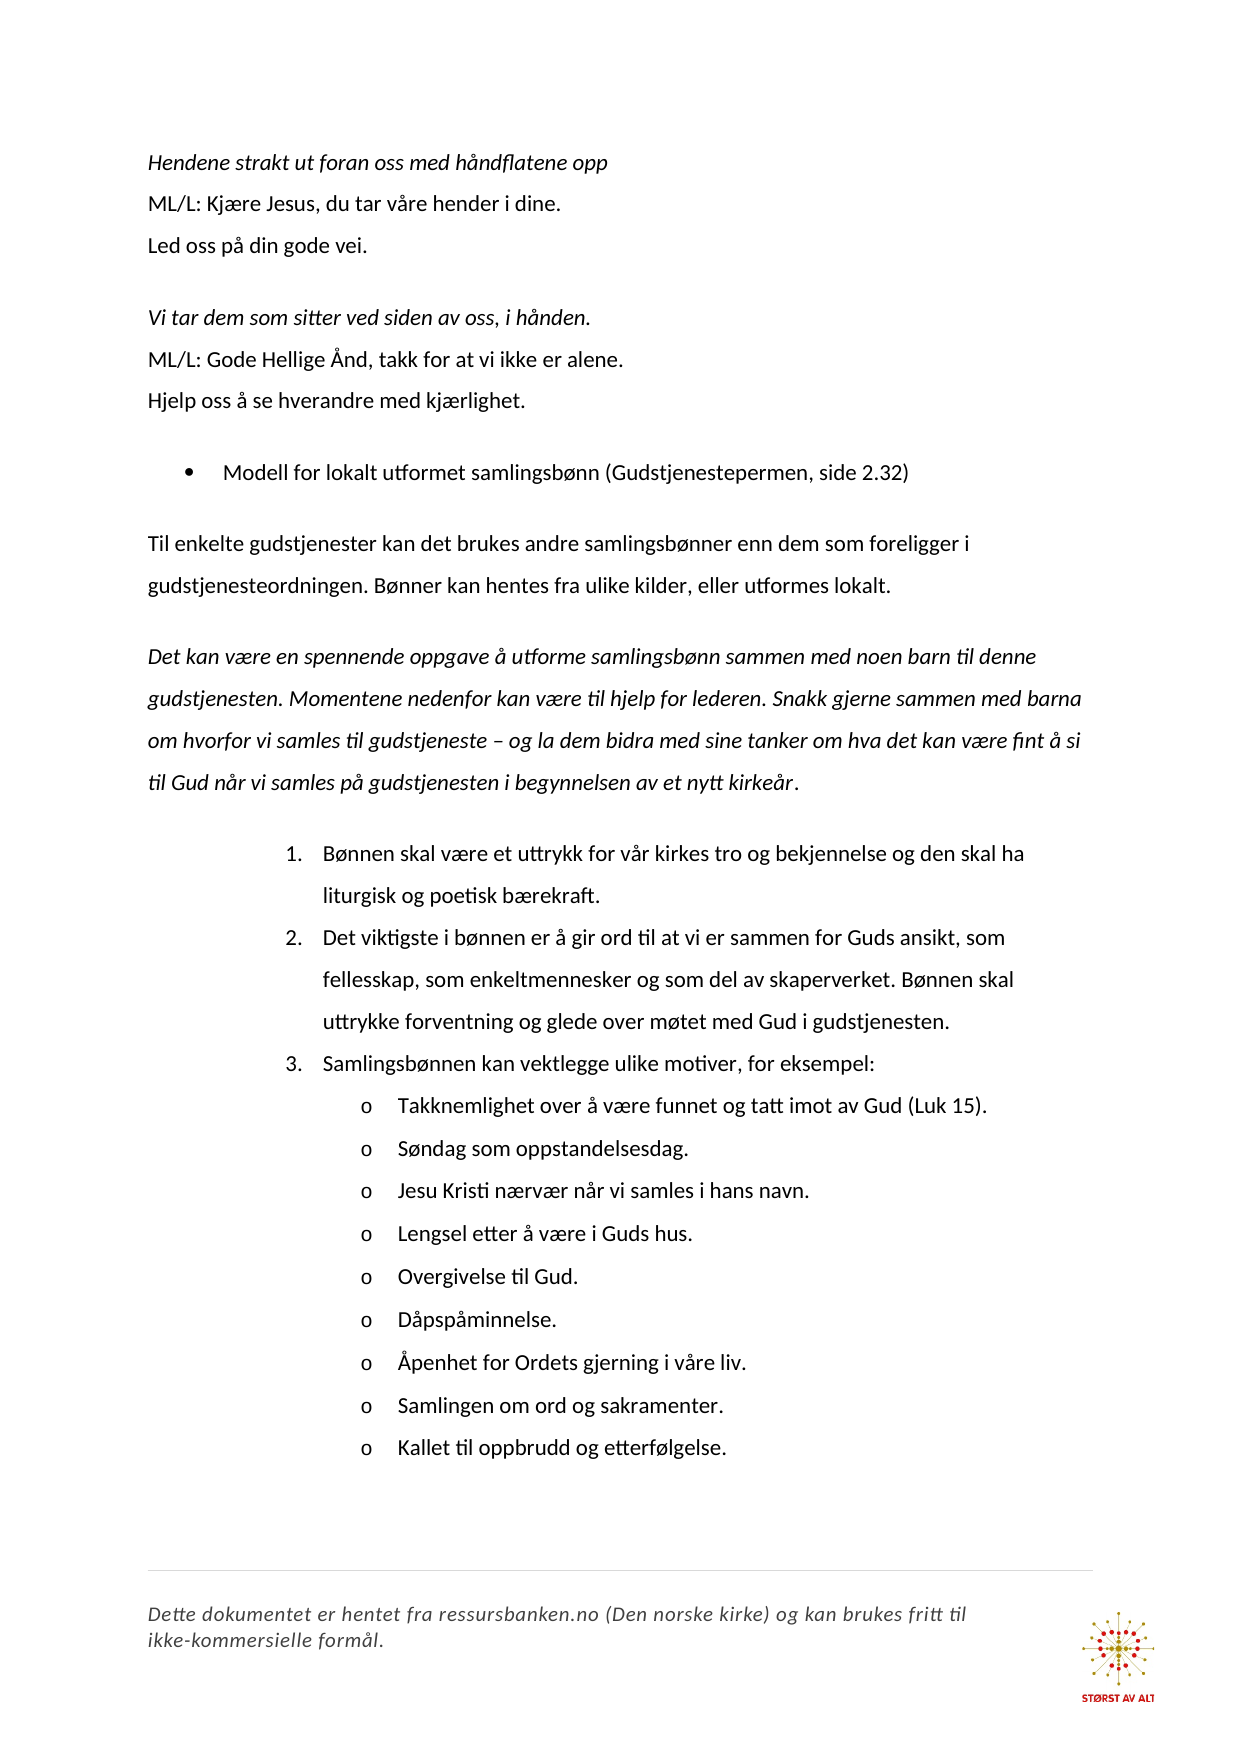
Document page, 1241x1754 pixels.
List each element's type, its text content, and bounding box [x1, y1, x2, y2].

text Til enkelte gudstjenester kan det brukes andre samlingsbønner enn dem som foreligger i gudstjenesteordningen. Bønner kan hentes fra ulike kilder, eller utformes lokalt. [148, 529, 1093, 599]
list Takknemlighet over å være funnet og tatt imot av Gud (Luk 15). [360, 1091, 1093, 1119]
list Bønnen skal være et uttrykk for vår kirkes tro og bekjennelse og den skal ha liturgisk og poetisk bærekraft. [285, 839, 1093, 909]
list Modell for lokalt utformet samlingsbønn (Gudstjenestepermen, side 2.32) [185, 458, 1093, 486]
text Det kan være en spennende oppgave å utforme samlingsbønn sammen med noen barn til denne gudstjenesten. Momentene nedenfor kan være til hjelp for lederen. Snakk gjerne sammen med barna om hvorfor vi samles til gudstjeneste – og la dem bidra med sine tanker om hva det kan være fint å si til Gud når vi samles på gudstjenesten i begynnelsen av et nytt kirkeår. [148, 642, 1093, 796]
text Vi tar dem som sitter ved siden av oss, i hånden. ML/L: Gode Hellige Ånd, takk for at vi ikke er alene. Hjelp oss å se hverandre med kjærlighet. [148, 303, 1093, 415]
list Dåpspåminnelse. [360, 1305, 1093, 1334]
list Samlingen om ord og sakramenter. [360, 1391, 1093, 1419]
list Lengsel etter å være i Guds hus. [360, 1219, 1093, 1248]
list Jesu Kristi nærvær når vi samles i hans navn. [360, 1177, 1093, 1205]
picture [1082, 1612, 1155, 1702]
text Hendene strakt ut foran oss med håndflatene opp ML/L: Kjære Jesus, du tar våre hender i dine. Led oss på din gode vei. [148, 148, 1093, 259]
list Søndag som oppstandelsesdag. [360, 1134, 1093, 1162]
list Overgivelse til Gud. [360, 1262, 1093, 1291]
list Det viktigste i bønnen er å gir ord til at vi er sammen for Guds ansikt, som fellesskap, som enkeltmennesker og som del av skaperverket. Bønnen skal uttrykke forventning og glede over møtet med Gud i gudstjenesten. [285, 923, 1093, 1035]
list Samlingsbønnen kan vektlegge ulike motiver, for eksempel: [285, 1049, 1093, 1077]
list Kallet til oppbrudd og etterfølgelse. [360, 1433, 1093, 1462]
list Åpenhet for Ordets gjerning i våre liv. [360, 1348, 1093, 1376]
